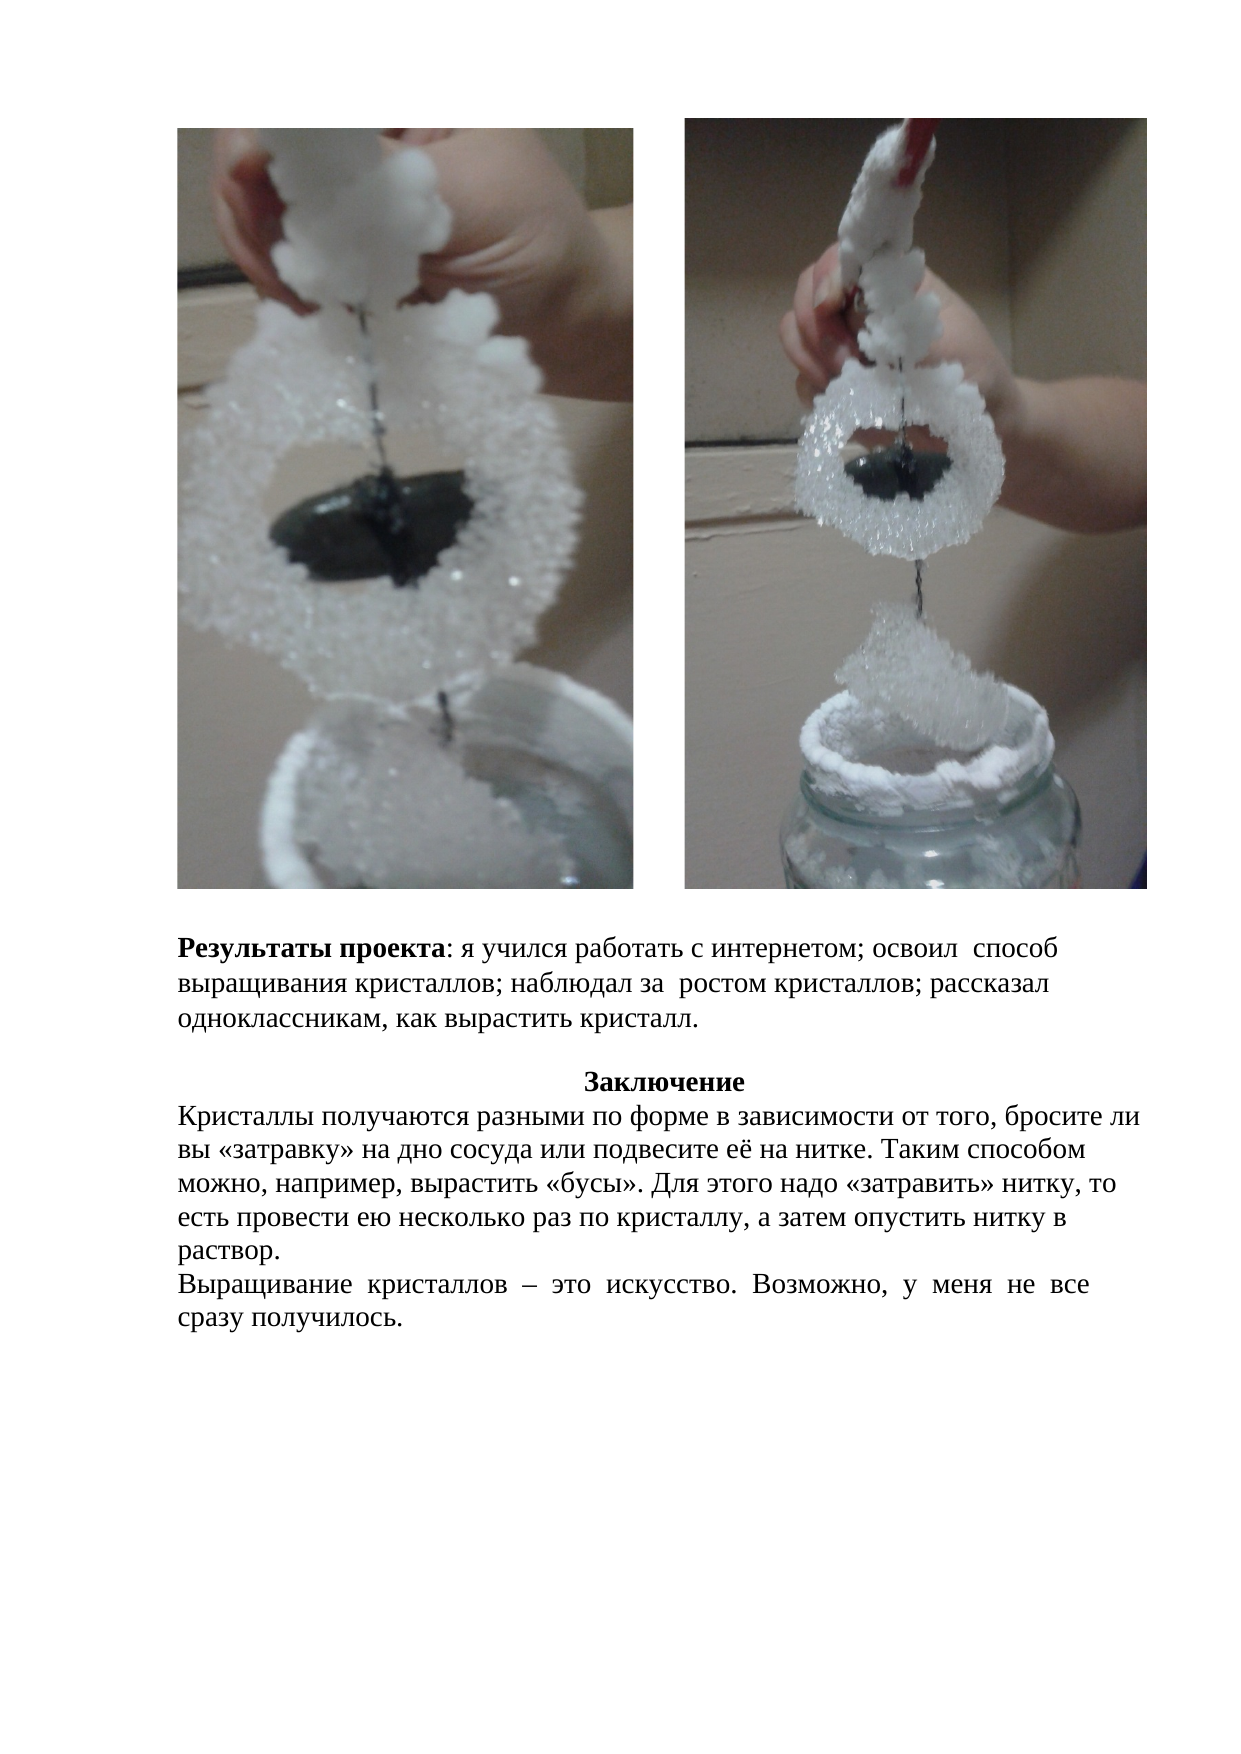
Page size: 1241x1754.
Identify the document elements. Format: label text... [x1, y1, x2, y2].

picture [177, 128, 634, 889]
text Выращивание кристаллов – это искусство. Возможно, у меня не все [177, 1266, 1152, 1299]
text Заключение [177, 1063, 1152, 1098]
text Результаты проекта: я учился работать с интернетом; освоил способ выращивания кристаллов; наблюдал за ростом кристаллов; рассказал одноклассникам, как вырастить кристалл. [177, 928, 1152, 1034]
picture [684, 118, 1147, 889]
text сразу получилось. [177, 1299, 1152, 1333]
text Кристаллы получаются разными по форме в зависимости от того, бросите ли вы «затравку» на дно сосуда или подвесите её на нитке. Таким способом можно, например, вырастить «бусы». Для этого надо «затравить» нитку, то есть провести ею несколько раз по кристаллу, а затем опустить нитку в раствор. [177, 1098, 1152, 1266]
